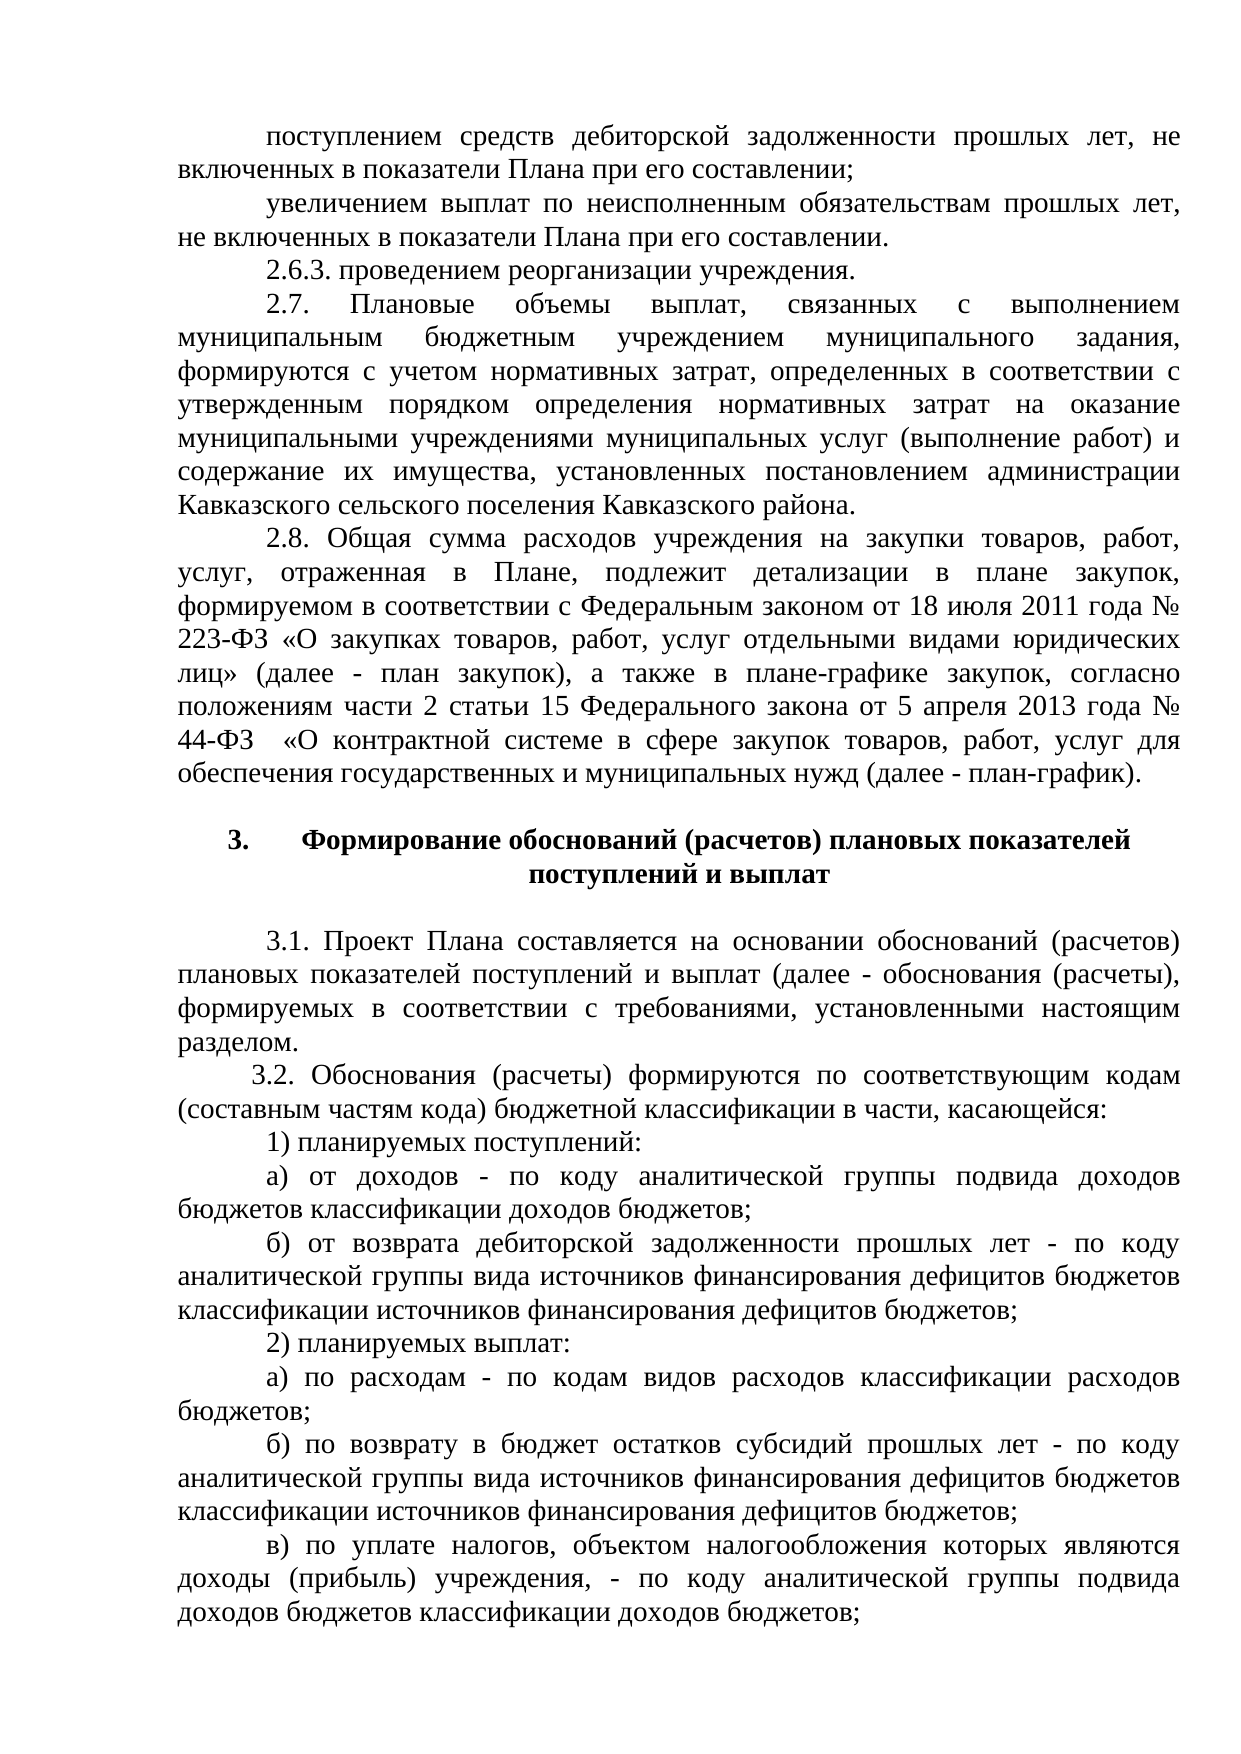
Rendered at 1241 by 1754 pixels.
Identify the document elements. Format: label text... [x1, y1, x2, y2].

text 3.2. Обоснования (расчеты) формируются по соответствующим кодам (составным частям кода) бюджетной классификации в части, касающейся: [177, 1057, 1181, 1124]
text поступлением средств дебиторской задолженности прошлых лет, не включенных в показатели Плана при его составлении; [177, 118, 1181, 185]
text 2.8. Общая сумма расходов учреждения на закупки товаров, работ, услуг, отраженная в Плане, подлежит детализации в плане закупок, формируемом в соответствии с Федеральным законом от 18 июля 2011 года № 223-ФЗ «О закупках товаров, работ, услуг отдельными видами юридических лиц» (далее - план закупок), а также в плане-графике закупок, согласно положениям части 2 статьи 15 Федерального закона от 5 апреля 2013 года № 44-ФЗ «О контрактной системе в сфере закупок товаров, работ, услуг для обеспечения государственных и муниципальных нужд (далее - план-график). [177, 521, 1181, 789]
text 2) планируемых выплат: [177, 1326, 1181, 1359]
text а) от доходов - по коду аналитической группы подвида доходов бюджетов классификации доходов бюджетов; [177, 1158, 1181, 1225]
text б) по возврату в бюджет остатков субсидий прошлых лет - по коду аналитической группы вида источников финансирования дефицитов бюджетов классификации источников финансирования дефицитов бюджетов; [177, 1426, 1181, 1527]
text 3.1. Проект Плана составляется на основании обоснований (расчетов) плановых показателей поступлений и выплат (далее - обоснования (расчеты), формируемых в соответствии с требованиями, установленными настоящим разделом. [177, 923, 1181, 1057]
list Формирование обоснований (расчетов) плановых показателей поступлений и выплат [177, 822, 1181, 889]
text б) от возврата дебиторской задолженности прошлых лет - по коду аналитической группы вида источников финансирования дефицитов бюджетов классификации источников финансирования дефицитов бюджетов; [177, 1225, 1181, 1326]
text 2.6.3. проведением реорганизации учреждения. [177, 252, 1181, 286]
text увеличением выплат по неисполненным обязательствам прошлых лет, не включенных в показатели Плана при его составлении. [177, 185, 1181, 252]
text 1) планируемых поступлений: [177, 1124, 1181, 1158]
text 2.7. Плановые объемы выплат, связанных с выполнением муниципальным бюджетным учреждением муниципального задания, формируются с учетом нормативных затрат, определенных в соответствии с утвержденным порядком определения нормативных затрат на оказание муниципальными учреждениями муниципальных услуг (выполнение работ) и содержание их имущества, установленных постановлением администрации Кавказского сельского поселения Кавказского района. [177, 286, 1181, 521]
text в) по уплате налогов, объектом налогообложения которых являются доходы (прибыль) учреждения, - по коду аналитической группы подвида доходов бюджетов классификации доходов бюджетов; [177, 1527, 1181, 1627]
text а) по расходам - по кодам видов расходов классификации расходов бюджетов; [177, 1359, 1181, 1426]
